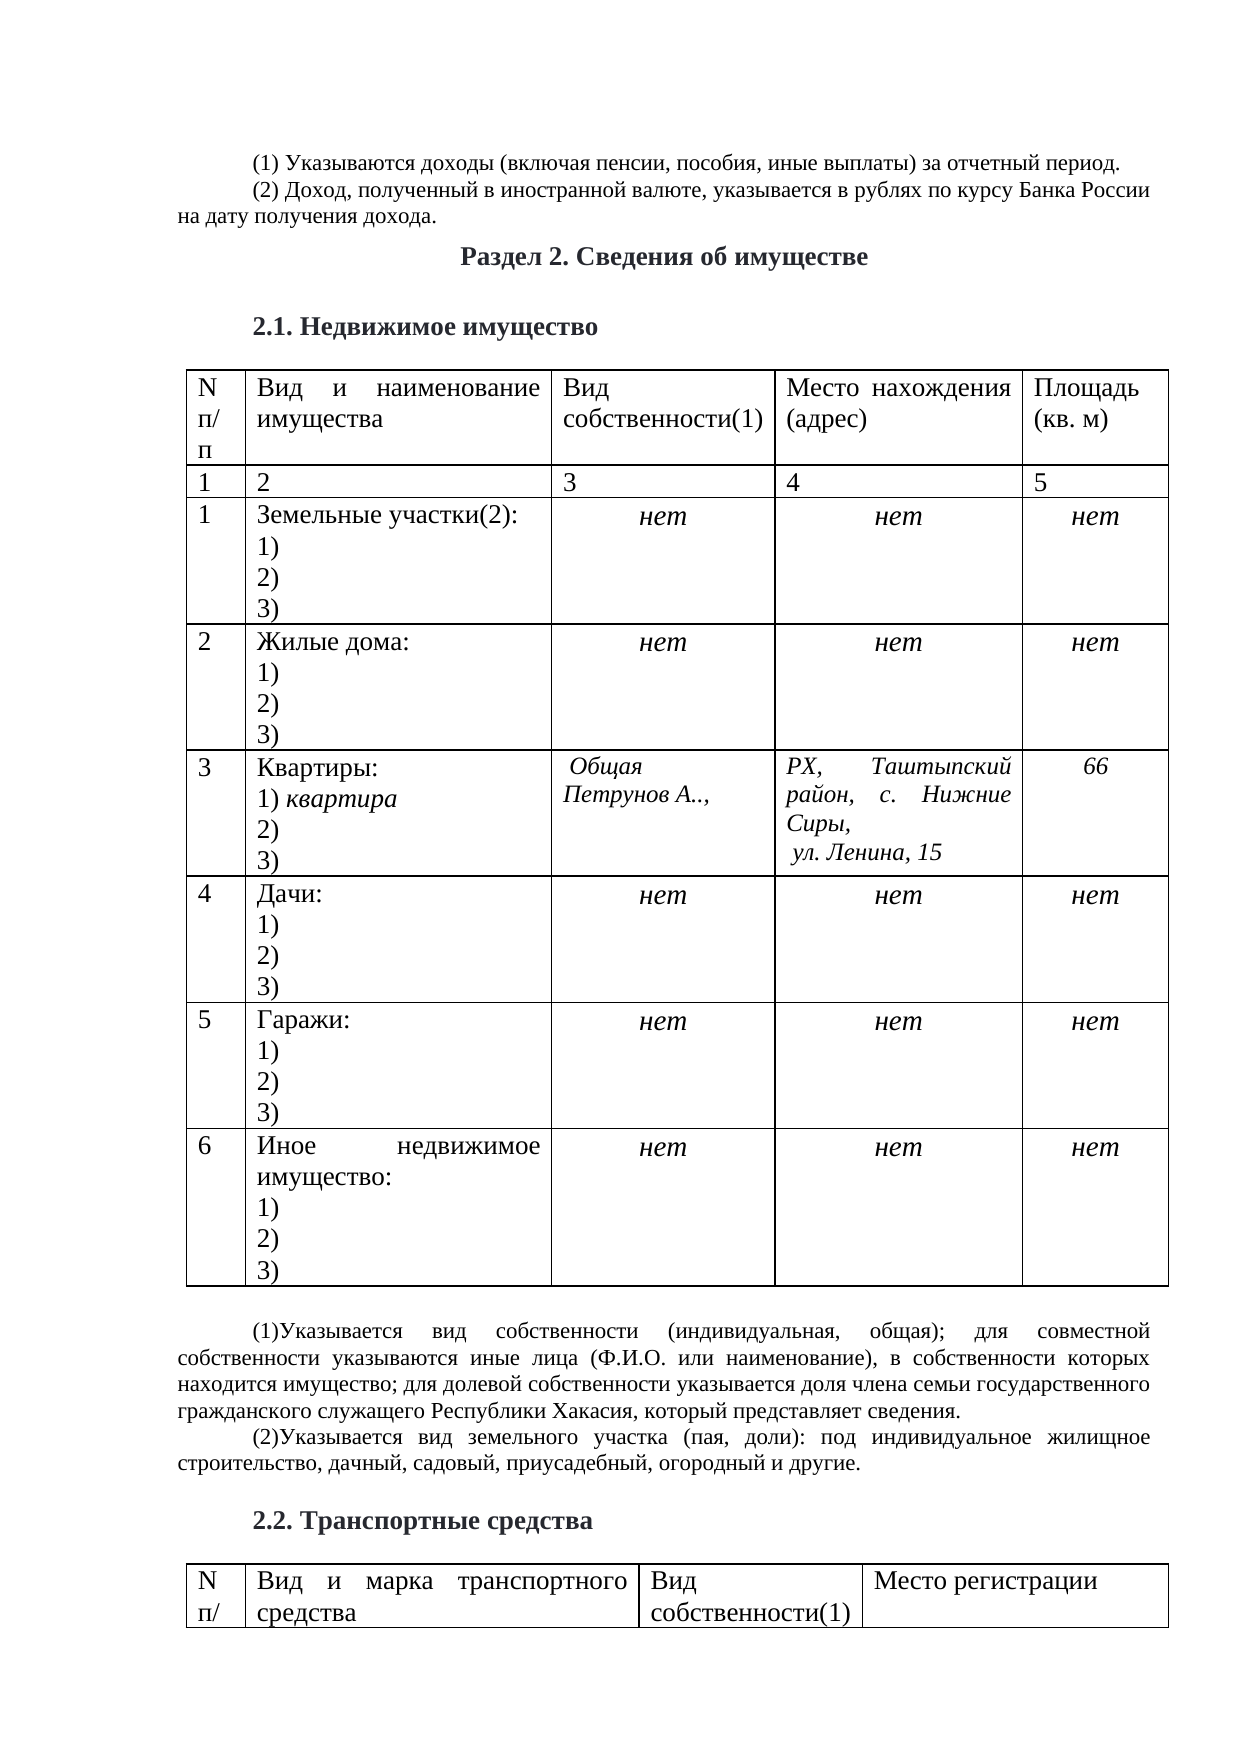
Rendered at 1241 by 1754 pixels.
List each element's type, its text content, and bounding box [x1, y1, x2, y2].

table_cell 5 [1023, 466, 1168, 497]
table_cell Квартиры: 1) квартира 2) 3) [246, 751, 551, 875]
text 2.1. Недвижимое имущество [177, 310, 1152, 341]
text (2) Доход, полученный в иностранной валюте, указывается в рублях по курсу Банка России на дату получения дохода. [177, 176, 1152, 228]
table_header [640, 1565, 862, 1627]
table_cell нет [1023, 1003, 1168, 1128]
table_cell нет [552, 625, 774, 749]
table_header Вид и наименование имущества [246, 371, 551, 464]
table_cell нет [776, 877, 1022, 1001]
text Раздел 2. Сведения об имуществе [177, 239, 1152, 271]
table_header N п/п [187, 371, 245, 464]
table_cell нет [552, 1003, 774, 1128]
table_cell 4 [187, 877, 245, 1001]
table_header Место нахождения (адрес) [776, 371, 1022, 464]
table_cell Иное недвижимое имущество: 1) 2) 3) [246, 1129, 551, 1285]
table_cell Жилые дома: 1) 2) 3) [246, 625, 551, 749]
table_cell 5 [187, 1003, 245, 1128]
table_cell 2 [187, 625, 245, 749]
table_header Место регистрации [863, 1565, 1168, 1627]
table_cell нет [776, 1003, 1022, 1128]
text (1) Указываются доходы (включая пенсии, пособия, иные выплаты) за отчетный период. [177, 149, 1152, 176]
table_cell нет [1023, 498, 1168, 623]
table_cell нет [1023, 625, 1168, 749]
table_cell 3 [552, 466, 774, 497]
table_cell 1 [187, 498, 245, 623]
text (1)Указывается вид собственности (индивидуальная, общая); для совместной собственности указываются иные лица (Ф.И.О. или наименование), в собственности которых находится имущество; для долевой собственности указывается доля члена семьи государственного гражданского служащего Республики Хакасия, который представляет сведения. [177, 1318, 1152, 1423]
table_cell нет [776, 1129, 1022, 1285]
text (2)Указывается вид земельного участка (пая, доли): под индивидуальное жилищное строительство, дачный, садовый, приусадебный, огородный и другие. [177, 1423, 1152, 1476]
table_header N п/п [187, 1565, 245, 1627]
table_cell нет [552, 498, 774, 623]
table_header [246, 1565, 638, 1627]
table_cell 2 [246, 466, 551, 497]
table_cell нет [776, 498, 1022, 623]
table_cell Дачи: 1) 2) 3) [246, 877, 551, 1001]
table_cell Общая Петрунов А.., [552, 751, 774, 875]
table_header Площадь (кв. м) [1023, 371, 1168, 464]
table_cell нет [1023, 877, 1168, 1001]
text 2.2. Транспортные средства [177, 1504, 1152, 1535]
table_cell 6 [187, 1129, 245, 1285]
table_cell нет [776, 625, 1022, 749]
table_cell Гаражи: 1) 2) 3) [246, 1003, 551, 1128]
table_cell нет [1023, 1129, 1168, 1285]
table_cell нет [552, 877, 774, 1001]
table_header Вид собственности(1) [552, 371, 774, 464]
table_cell 66 [1023, 751, 1168, 875]
table_cell 3 [187, 751, 245, 875]
table_cell РХ, Таштыпский район, с. Нижние Сиры, ул. Ленина, 15 [776, 751, 1022, 875]
table_cell 1 [187, 466, 245, 497]
table_cell нет [552, 1129, 774, 1285]
table_cell 4 [776, 466, 1022, 497]
table_cell Земельные участки(2): 1) 2) 3) [246, 498, 551, 623]
